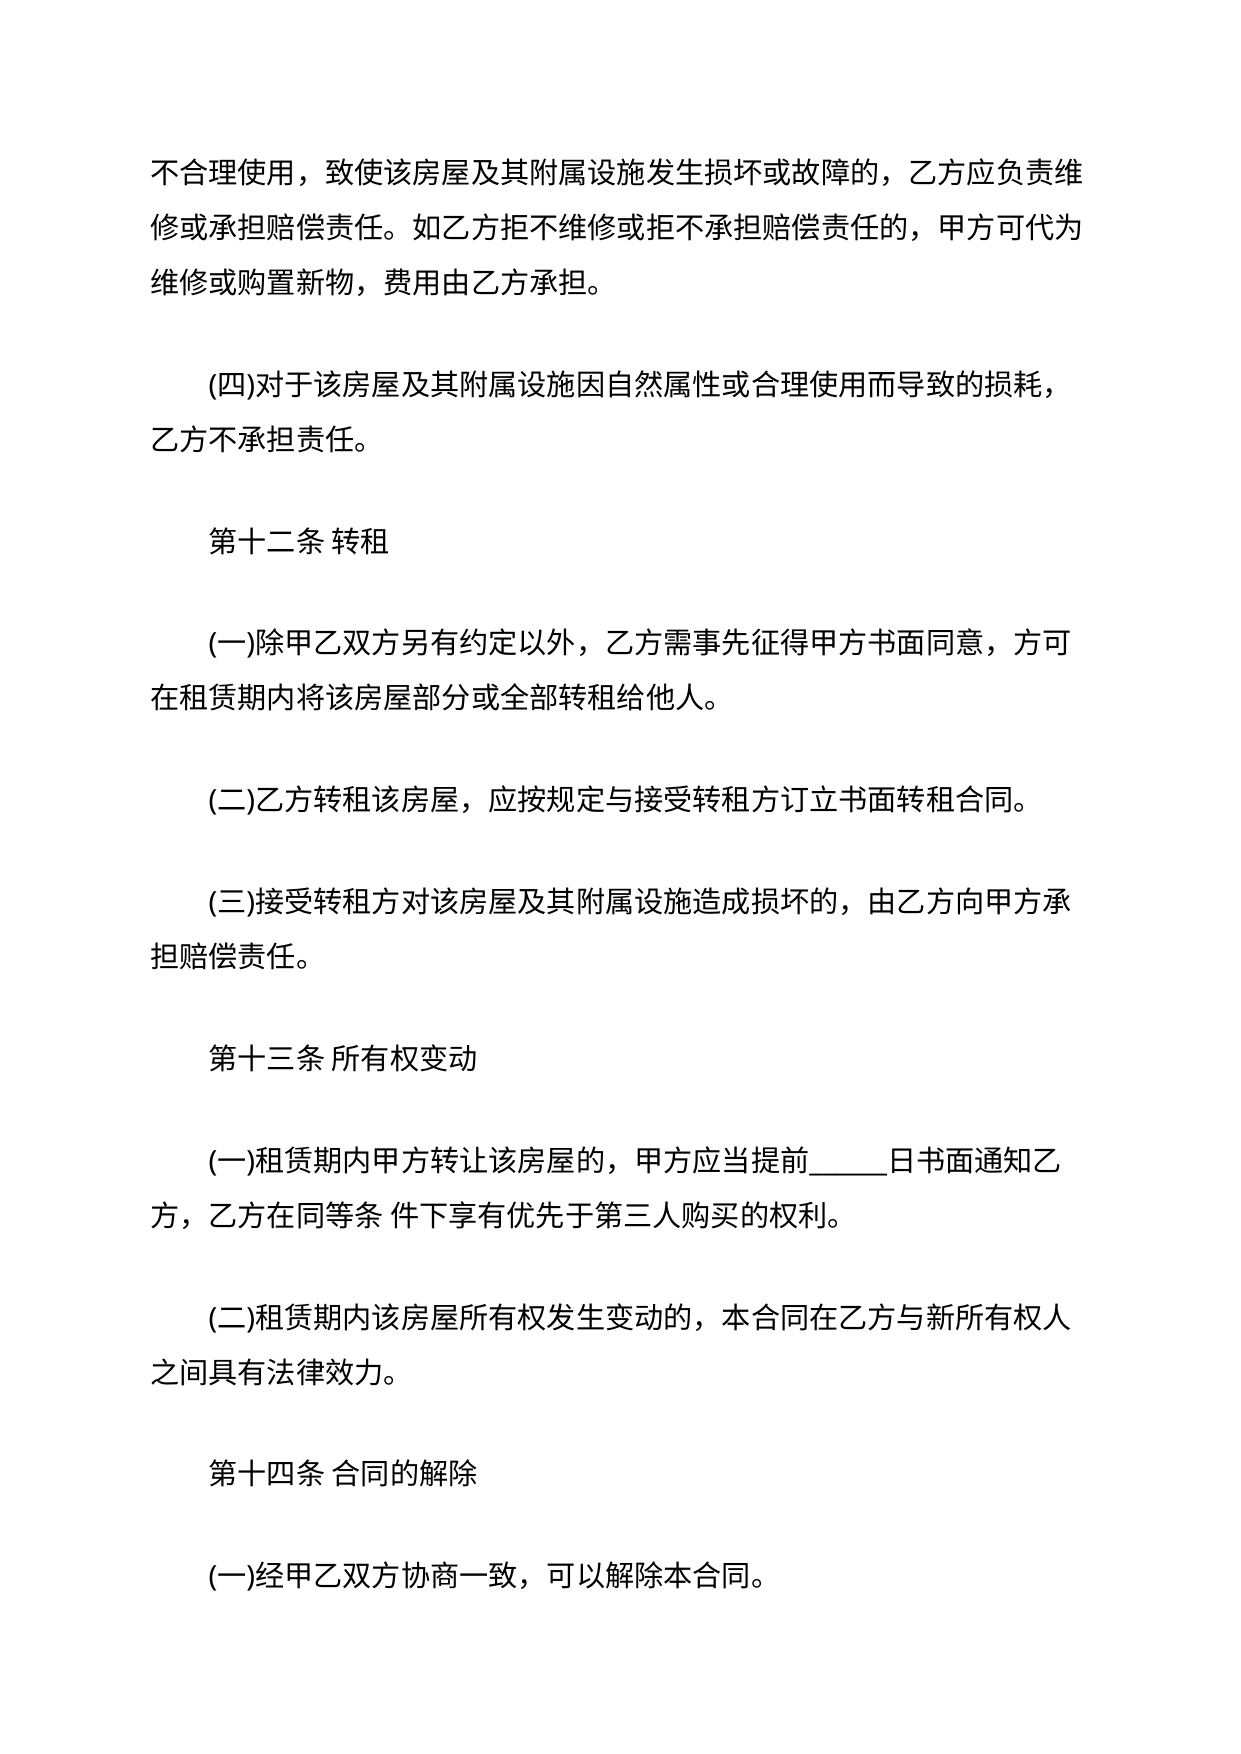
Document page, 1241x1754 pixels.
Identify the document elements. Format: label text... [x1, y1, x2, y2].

text (一)除甲乙双方另有约定以外，乙方需事先征得甲方书面同意，方可在租赁期内将该房屋部分或全部转租给他人。 [150, 620, 1090, 717]
text (三)接受转租方对该房屋及其附属设施造成损坏的，由乙方向甲方承担赔偿责任。 [150, 879, 1090, 976]
text 第十二条 转租 [150, 518, 1090, 561]
text (二)乙方转租该房屋，应按规定与接受转租方订立书面转租合同。 [150, 777, 1090, 819]
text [150, 150, 1090, 302]
text (四)对于该房屋及其附属设施因自然属性或合理使用而导致的损耗，乙方不承担责任。 [150, 362, 1090, 459]
text (二)租赁期内该房屋所有权发生变动的，本合同在乙方与新所有权人之间具有法律效力。 [150, 1294, 1090, 1391]
text (一)经甲乙双方协商一致，可以解除本合同。 [150, 1553, 1090, 1595]
text 第十四条 合同的解除 [150, 1451, 1090, 1493]
text 第十三条 所有权变动 [150, 1036, 1090, 1078]
text (一)租赁期内甲方转让该房屋的，甲方应当提前______日书面通知乙方，乙方在同等条 件下享有优先于第三人购买的权利。 [150, 1137, 1090, 1235]
